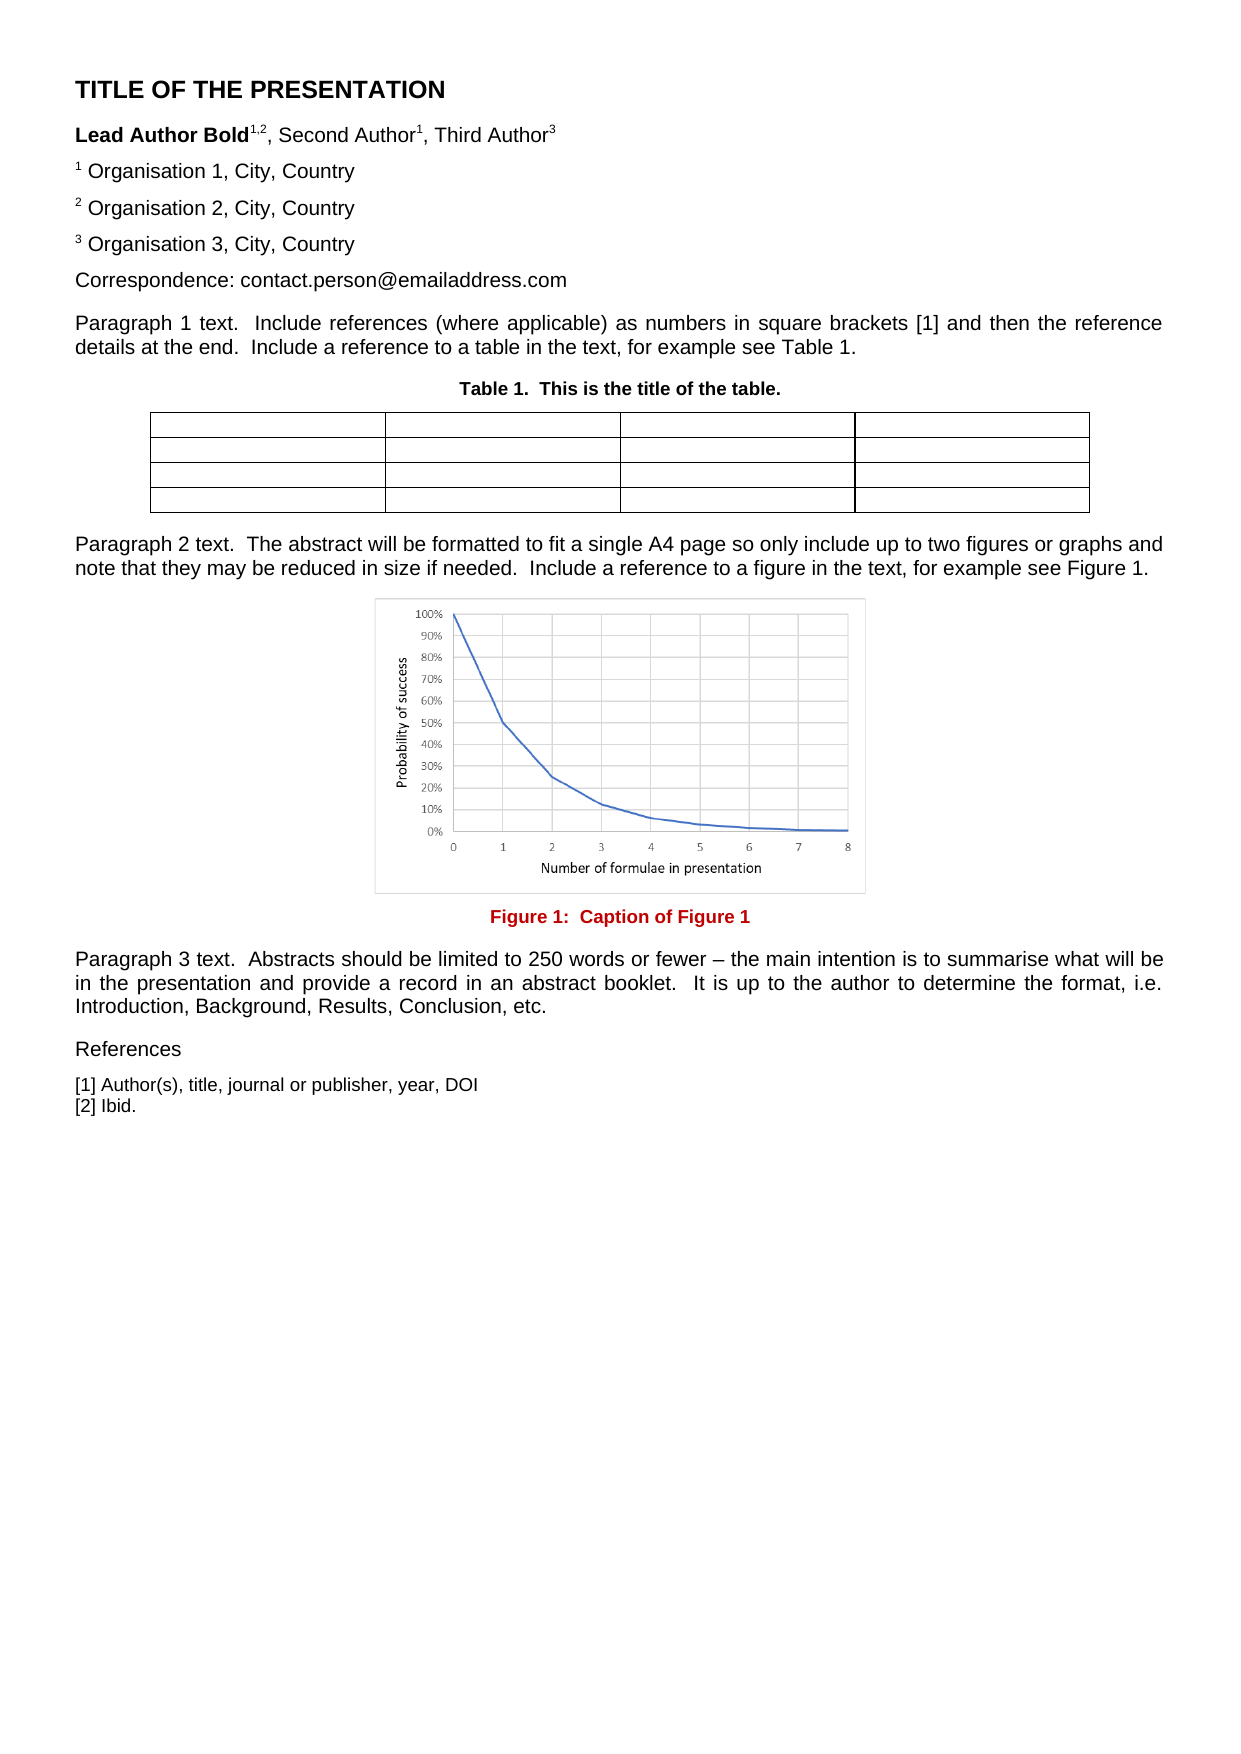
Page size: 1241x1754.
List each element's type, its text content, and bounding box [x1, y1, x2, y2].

table_header [621, 413, 854, 437]
text 3 Organisation 3, City, Country [75, 232, 1165, 256]
table_cell [386, 488, 620, 512]
table_cell [151, 438, 385, 462]
table_cell [621, 438, 854, 462]
text 1 Organisation 1, City, Country [75, 159, 1165, 183]
text References [75, 1037, 1165, 1061]
text Table 1. This is the title of the table. [75, 378, 1165, 399]
table_header [151, 413, 385, 437]
picture [374, 598, 866, 894]
text Correspondence: contact.person@emailaddress.com [75, 268, 1165, 292]
table_cell [386, 438, 620, 462]
text Paragraph 3 text. Abstracts should be limited to 250 words or fewer – the main intention is to summarise what will be in the presentation and provide a record in an abstract booklet. It is up to the author to determine the format, i.e. Introduction, Background, Results, Conclusion, etc. [75, 946, 1165, 1018]
table_cell [621, 488, 854, 512]
table_cell [151, 488, 385, 512]
table_cell [621, 463, 854, 487]
text [1] Author(s), title, journal or publisher, year, DOI [75, 1073, 1165, 1095]
text TITLE OF THE PRESENTATION [75, 75, 1165, 104]
table_cell [856, 438, 1089, 462]
text Paragraph 2 text. The abstract will be formatted to fit a single A4 page so only include up to two figures or graphs and note that they may be reduced in size if needed. Include a reference to a figure in the text, for example see Figure 1. [75, 532, 1165, 579]
text Paragraph 1 text. Include references (where applicable) as numbers in square brackets [1] and then the reference details at the end. Include a reference to a table in the text, for example see Table 1. [75, 311, 1165, 359]
table_cell [856, 488, 1089, 512]
table_cell [386, 463, 620, 487]
table_header [386, 413, 620, 437]
text 2 Organisation 2, City, Country [75, 195, 1165, 219]
table_cell [151, 463, 385, 487]
table_header [856, 413, 1089, 437]
table_cell [856, 463, 1089, 487]
text [2] Ibid. [75, 1095, 1165, 1117]
text Lead Author Bold1,2, Second Author1, Third Author3 [75, 122, 1165, 146]
